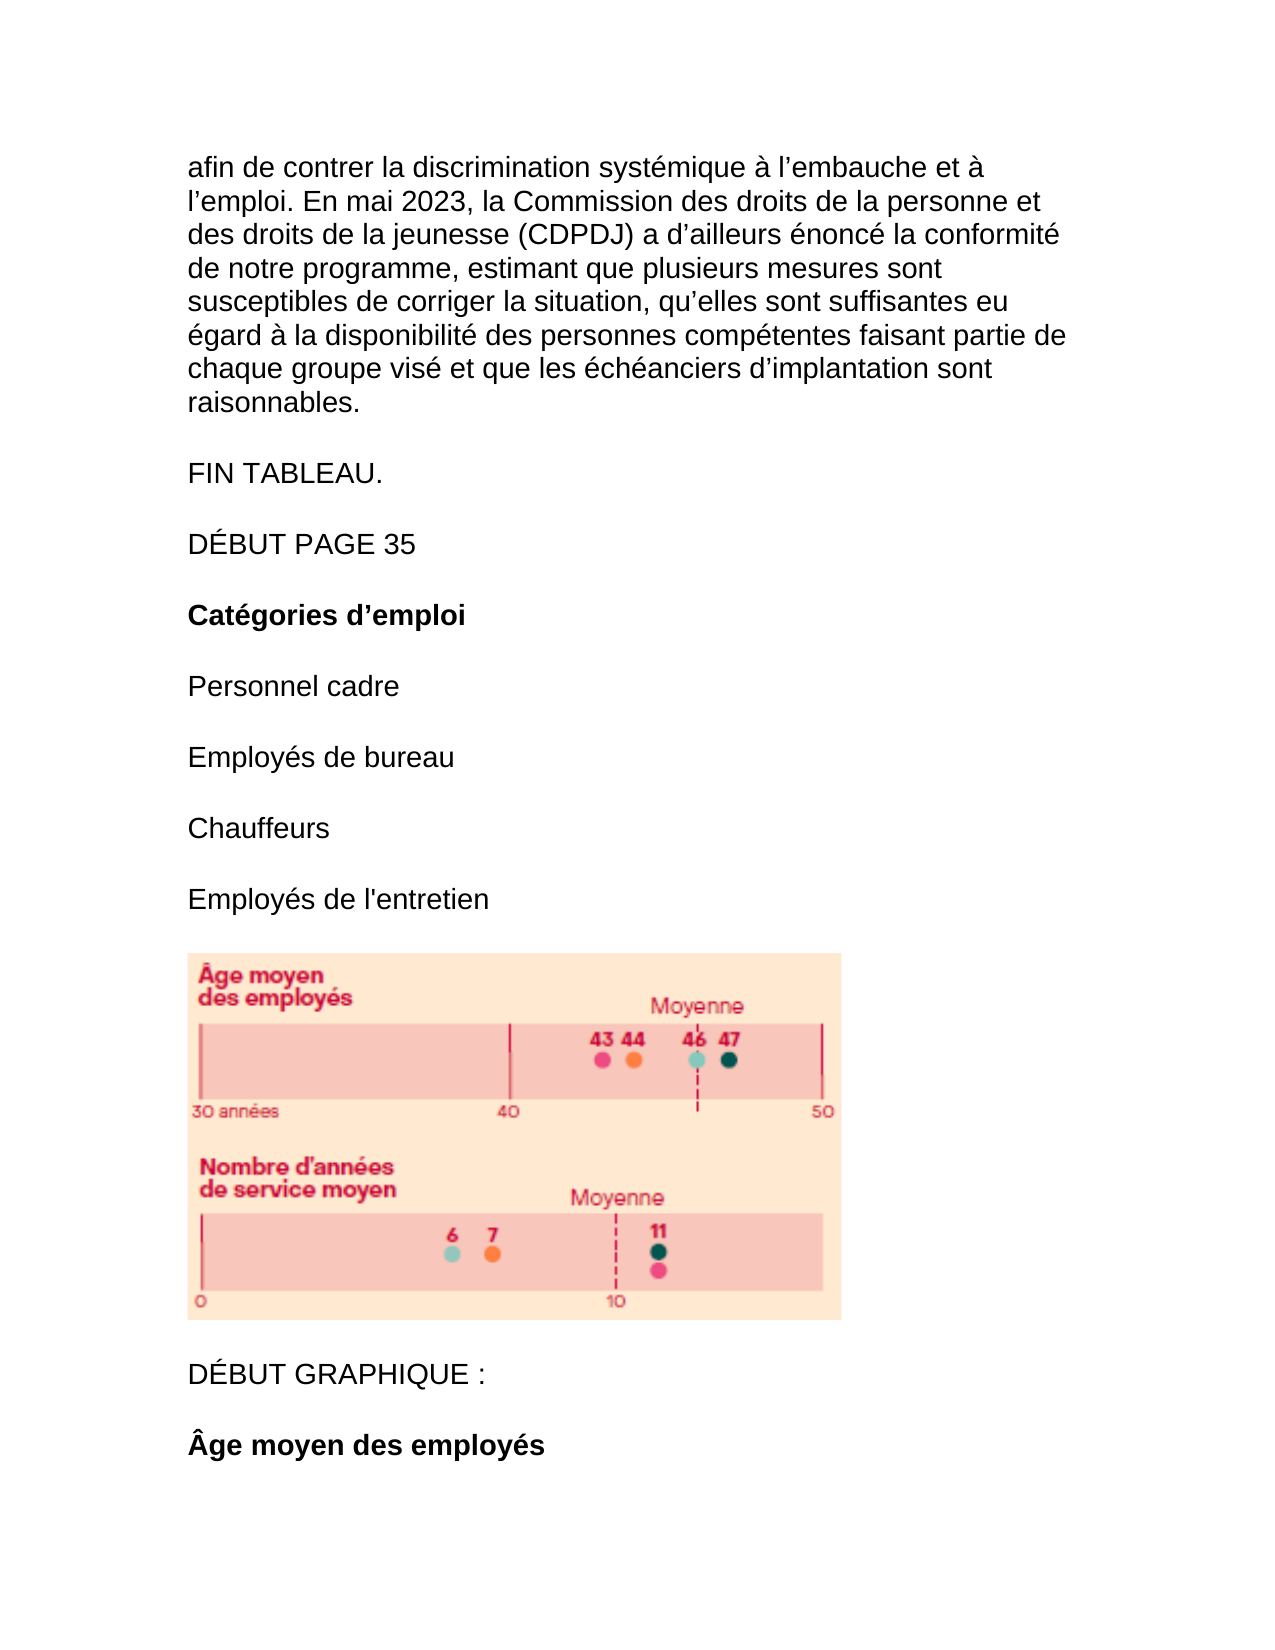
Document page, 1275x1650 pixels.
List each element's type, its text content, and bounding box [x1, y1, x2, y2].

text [187, 150, 1087, 418]
text Chauffeurs [187, 811, 1087, 844]
text DÉBUT PAGE 35 [187, 527, 1087, 560]
text Personnel cadre [187, 669, 1087, 702]
text Employés de bureau [187, 740, 1087, 773]
text Catégories d’emploi [187, 598, 1087, 631]
text FIN TABLEAU. [187, 456, 1087, 489]
text Âge moyen des employés [187, 1428, 1087, 1462]
text Employés de l'entretien [187, 882, 1087, 916]
text DÉBUT GRAPHIQUE : [187, 1357, 1087, 1391]
picture [187, 953, 842, 1320]
